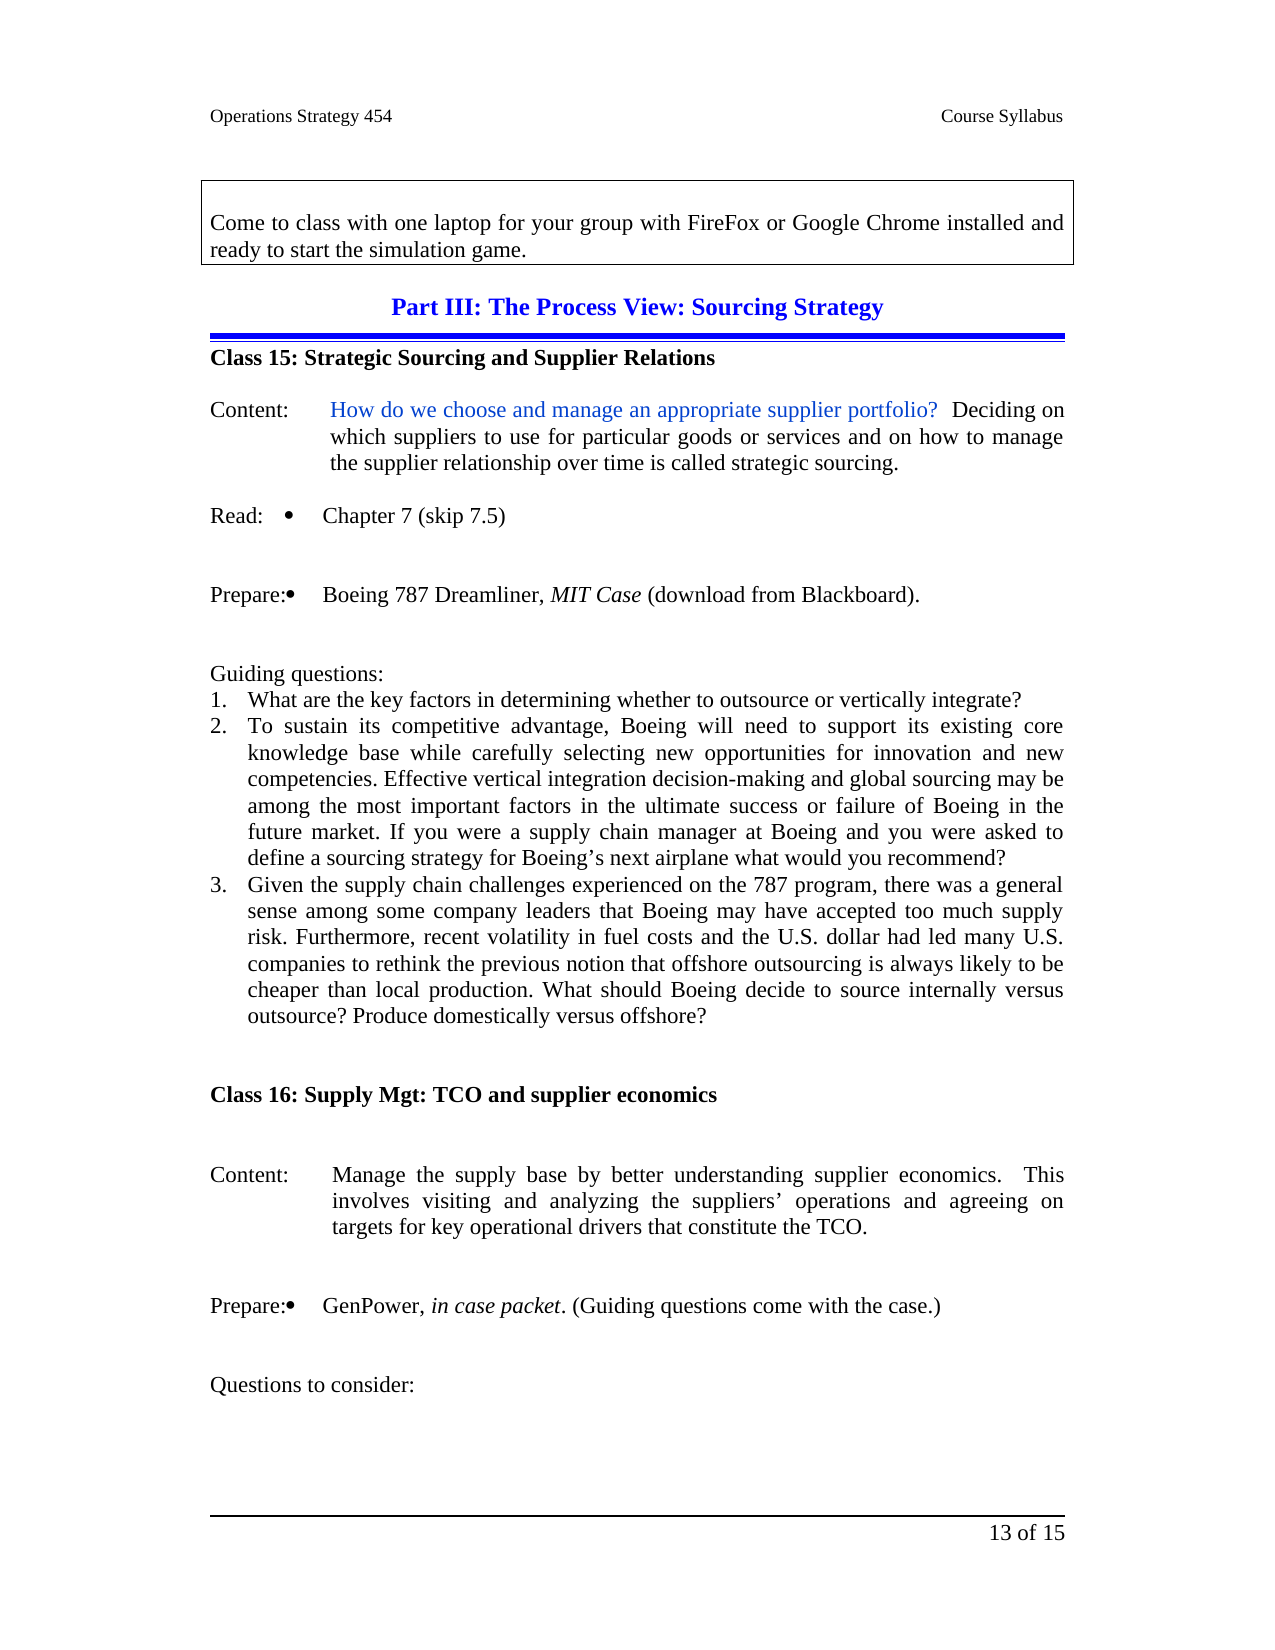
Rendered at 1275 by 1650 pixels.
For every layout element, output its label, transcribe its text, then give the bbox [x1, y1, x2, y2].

text Content: Manage the supply base by better understanding supplier economics. This involves visiting and analyzing the suppliers’ operations and agreeing on targets for key operational drivers that constitute the TCO. [210, 1161, 1065, 1240]
text Prepare: GenPower, in case packet. (Guiding questions come with the case.) [210, 1292, 1065, 1319]
text Prepare: Boeing 787 Dreamliner, MIT Case (download from Blackboard). [210, 581, 1065, 607]
list Given the supply chain challenges experienced on the 787 program, there was a general sense among some company leaders that Boeing may have accepted too much supply risk. Furthermore, recent volatility in fuel costs and the U.S. dollar had led many U.S. companies to rethink the previous notion that offshore outsourcing is always likely to be cheaper than local production. What should Boeing decide to source internally versus outsource? Produce domestically versus offshore? [210, 871, 1065, 1029]
text Questions to consider: [210, 1371, 1065, 1398]
list What are the key factors in determining whether to outsource or vertically integrate? [210, 686, 1065, 713]
text Read: Chapter 7 (skip 7.5) [210, 502, 1065, 528]
text Guiding questions: [210, 660, 1065, 686]
list To sustain its competitive advantage, Boeing will need to support its existing core knowledge base while carefully selecting new opportunities for innovation and new competencies. Effective vertical integration decision-making and global sourcing may be among the most important factors in the ultimate success or failure of Boeing in the future market. If you were a supply chain manager at Boeing and you were asked to define a sourcing strategy for Boeing’s next airplane what would you recommend? [210, 713, 1065, 871]
text Class 16: Supply Mgt: TCO and supplier economics [210, 1082, 1065, 1108]
text Come to class with one laptop for your group with FireFox or Google Chrome installed and ready to start the simulation game. [202, 206, 1073, 264]
text Part III: The Process View: Sourcing Strategy [210, 292, 1065, 320]
text Content: How do we choose and manage an appropriate supplier portfolio? Deciding on which suppliers to use for particular goods or services and on how to manage the supplier relationship over time is called strategic sourcing. [210, 396, 1065, 475]
text Class 15: Strategic Sourcing and Supplier Relations [210, 342, 1065, 371]
